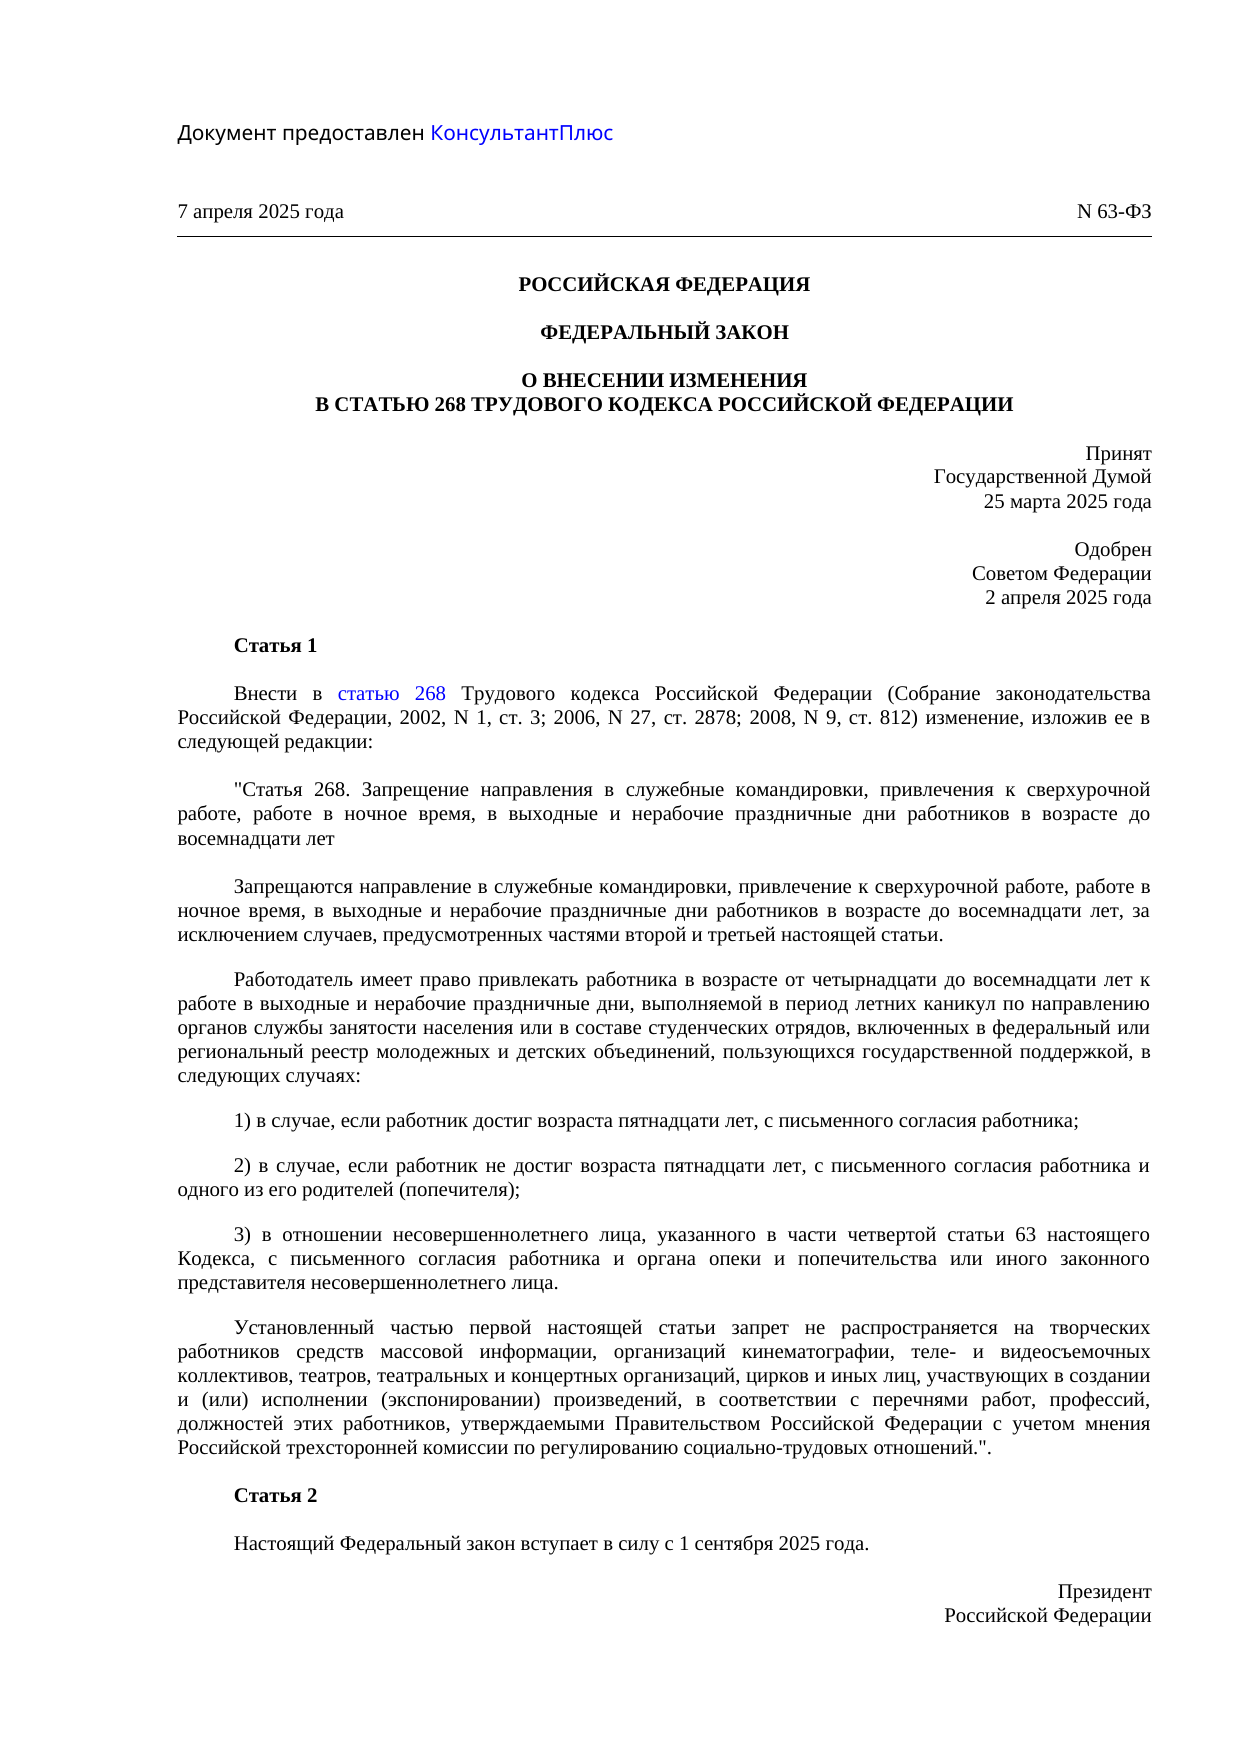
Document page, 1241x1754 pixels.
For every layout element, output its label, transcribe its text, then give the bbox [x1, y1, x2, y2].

table_header 7 апреля 2025 года [177, 199, 664, 223]
text 2) в случае, если работник не достиг возраста пятнадцати лет, с письменного согласия работника и одного из его родителей (попечителя); [177, 1153, 1152, 1201]
text Установленный частью первой настоящей статьи запрет не распространяется на творческих работников средств массовой информации, организаций кинематографии, теле- и видеосъемочных коллективов, театров, театральных и концертных организаций, цирков и иных лиц, участвующих в создании и (или) исполнении (экспонировании) произведений, в соответствии с перечнями работ, профессий, должностей этих работников, утверждаемыми Правительством Российской Федерации с учетом мнения Российской трехсторонней комиссии по регулированию социально-трудовых отношений.". [177, 1314, 1152, 1459]
text Одобрен [177, 537, 1152, 561]
table_header N 63-ФЗ [664, 199, 1152, 223]
title РОССИЙСКАЯ ФЕДЕРАЦИЯ [177, 272, 1152, 296]
text 25 марта 2025 года [177, 488, 1152, 513]
title Документ предоставлен КонсультантПлюс [177, 118, 1152, 175]
title Статья 1 [177, 633, 1152, 657]
title ФЕДЕРАЛЬНЫЙ ЗАКОН [177, 320, 1152, 344]
text Государственной Думой [177, 464, 1152, 488]
text "Статья 268. Запрещение направления в служебные командировки, привлечения к сверхурочной работе, работе в ночное время, в выходные и нерабочие праздничные дни работников в возрасте до восемнадцати лет [177, 777, 1152, 849]
text Принят [177, 440, 1152, 464]
text Советом Федерации [177, 561, 1152, 585]
title Статья 2 [177, 1483, 1152, 1507]
title О ВНЕСЕНИИ ИЗМЕНЕНИЯ [177, 368, 1152, 392]
text 2 апреля 2025 года [177, 585, 1152, 609]
text 1) в случае, если работник достиг возраста пятнадцати лет, с письменного согласия работника; [177, 1108, 1152, 1132]
text Российской Федерации [177, 1603, 1152, 1627]
text Настоящий Федеральный закон вступает в силу с 1 сентября 2025 года. [177, 1531, 1152, 1555]
text Работодатель имеет право привлекать работника в возрасте от четырнадцати до восемнадцати лет к работе в выходные и нерабочие праздничные дни, выполняемой в период летних каникул по направлению органов службы занятости населения или в составе студенческих отрядов, включенных в федеральный или региональный реестр молодежных и детских объединений, пользующихся государственной поддержкой, в следующих случаях: [177, 967, 1152, 1087]
text Запрещаются направление в служебные командировки, привлечение к сверхурочной работе, работе в ночное время, в выходные и нерабочие праздничные дни работников в возрасте до восемнадцати лет, за исключением случаев, предусмотренных частями второй и третьей настоящей статьи. [177, 873, 1152, 946]
text 3) в отношении несовершеннолетнего лица, указанного в части четвертой статьи 63 настоящего Кодекса, с письменного согласия работника и органа опеки и попечительства или иного законного представителя несовершеннолетнего лица. [177, 1222, 1152, 1294]
text Президент [177, 1579, 1152, 1603]
text Внести в статью 268 Трудового кодекса Российской Федерации (Собрание законодательства Российской Федерации, 2002, N 1, ст. 3; 2006, N 27, ст. 2878; 2008, N 9, ст. 812) изменение, изложив ее в следующей редакции: [177, 681, 1152, 753]
title В СТАТЬЮ 268 ТРУДОВОГО КОДЕКСА РОССИЙСКОЙ ФЕДЕРАЦИИ [177, 392, 1152, 416]
